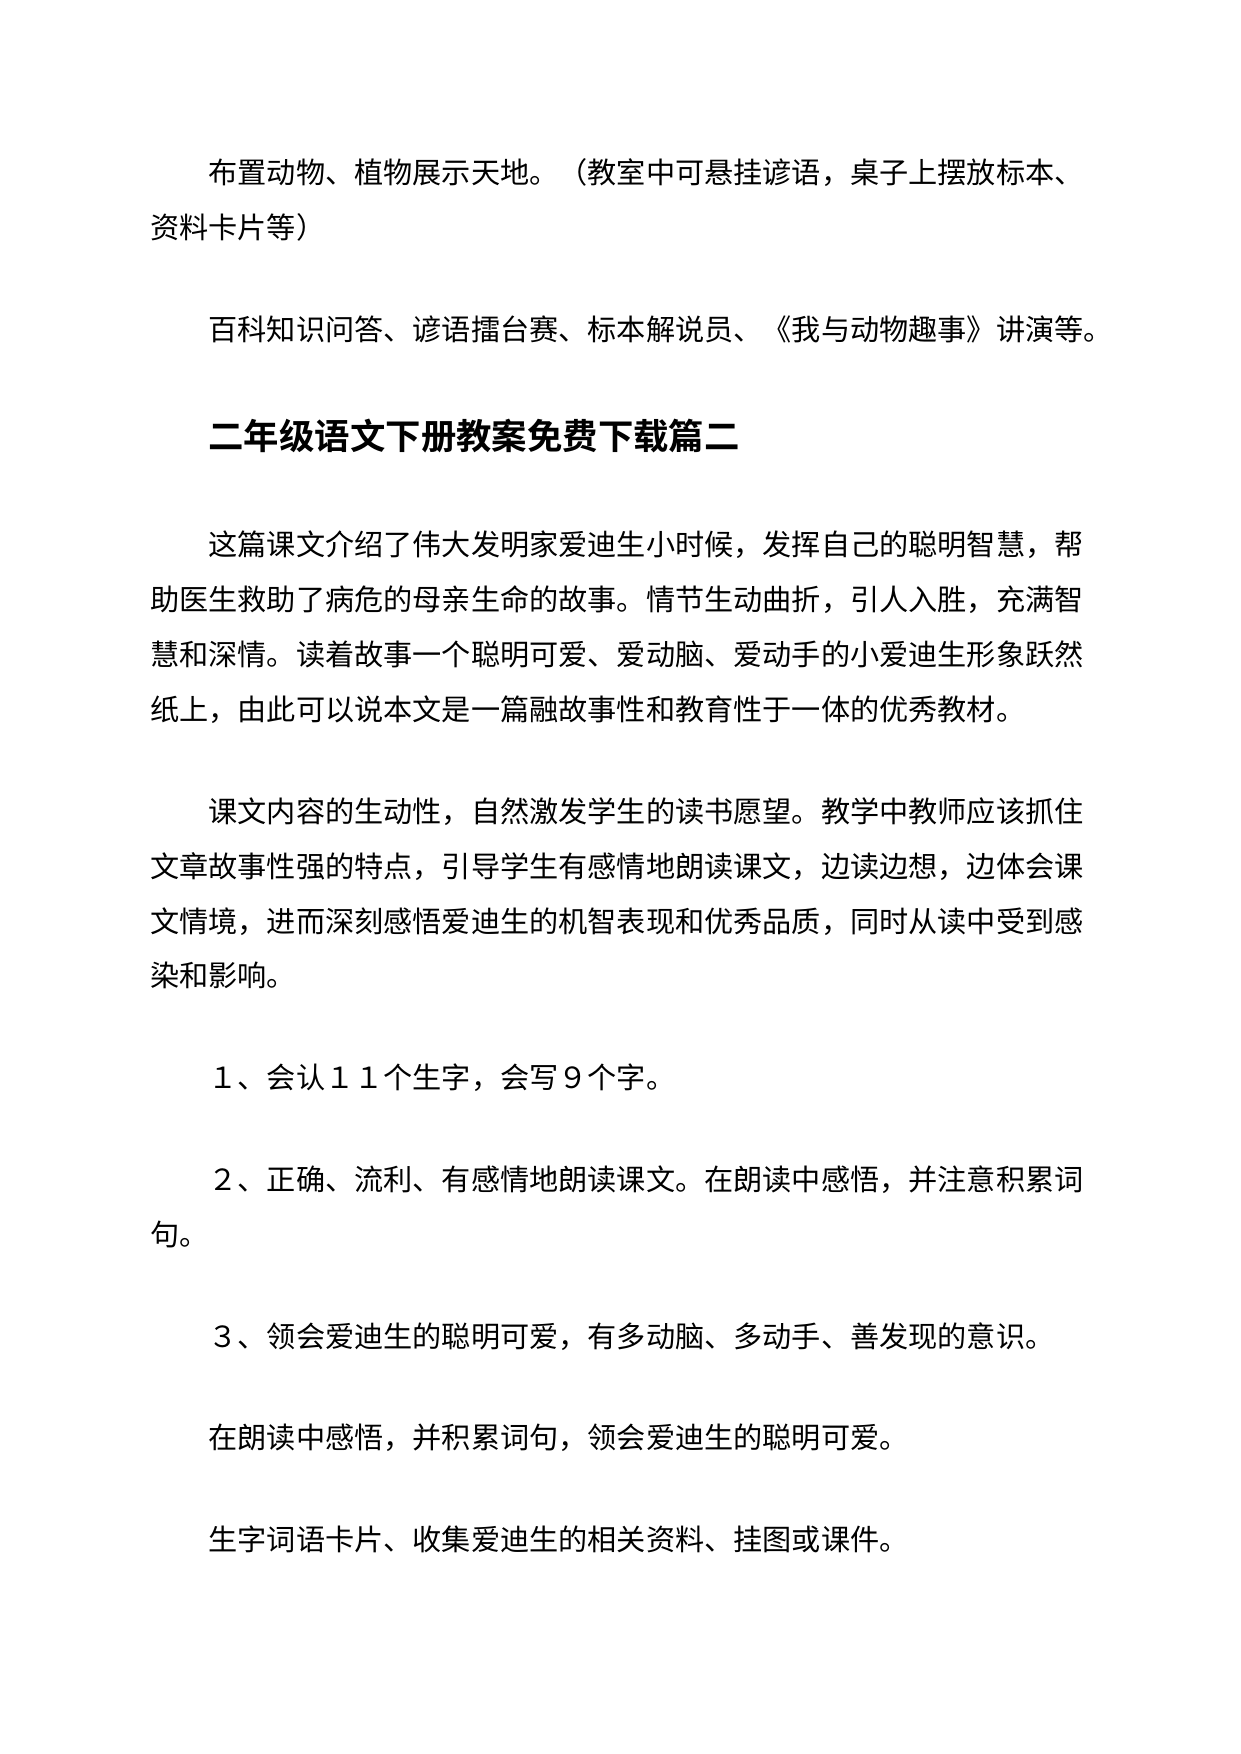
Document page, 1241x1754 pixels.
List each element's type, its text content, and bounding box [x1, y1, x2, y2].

text 布置动物、植物展示天地。（教室中可悬挂谚语，桌子上摆放标本、资料卡片等） [150, 150, 1090, 247]
text ２、正确、流利、有感情地朗读课文。在朗读中感悟，并注意积累词句。 [150, 1157, 1090, 1254]
text 这篇课文介绍了伟大发明家爱迪生小时候，发挥自己的聪明智慧，帮助医生救助了病危的母亲生命的故事。情节生动曲折，引人入胜，充满智慧和深情。读着故事一个聪明可爱、爱动脑、爱动手的小爱迪生形象跃然纸上，由此可以说本文是一篇融故事性和教育性于一体的优秀教材。 [150, 522, 1090, 729]
text 百科知识问答、谚语擂台赛、标本解说员、《我与动物趣事》讲演等。 [150, 307, 1090, 349]
text 在朗读中感悟，并积累词句，领会爱迪生的聪明可爱。 [150, 1415, 1090, 1457]
text ３、领会爱迪生的聪明可爱，有多动脑、多动手、善发现的意识。 [150, 1313, 1090, 1356]
text 二年级语文下册教案免费下载篇二 [150, 408, 1090, 460]
text 生字词语卡片、收集爱迪生的相关资料、挂图或课件。 [150, 1517, 1090, 1559]
text １、会认１１个生字，会写９个字。 [150, 1055, 1090, 1097]
text 课文内容的生动性，自然激发学生的读书愿望。教学中教师应该抓住文章故事性强的特点，引导学生有感情地朗读课文，边读边想，边体会课文情境，进而深刻感悟爱迪生的机智表现和优秀品质，同时从读中受到感染和影响。 [150, 788, 1090, 995]
